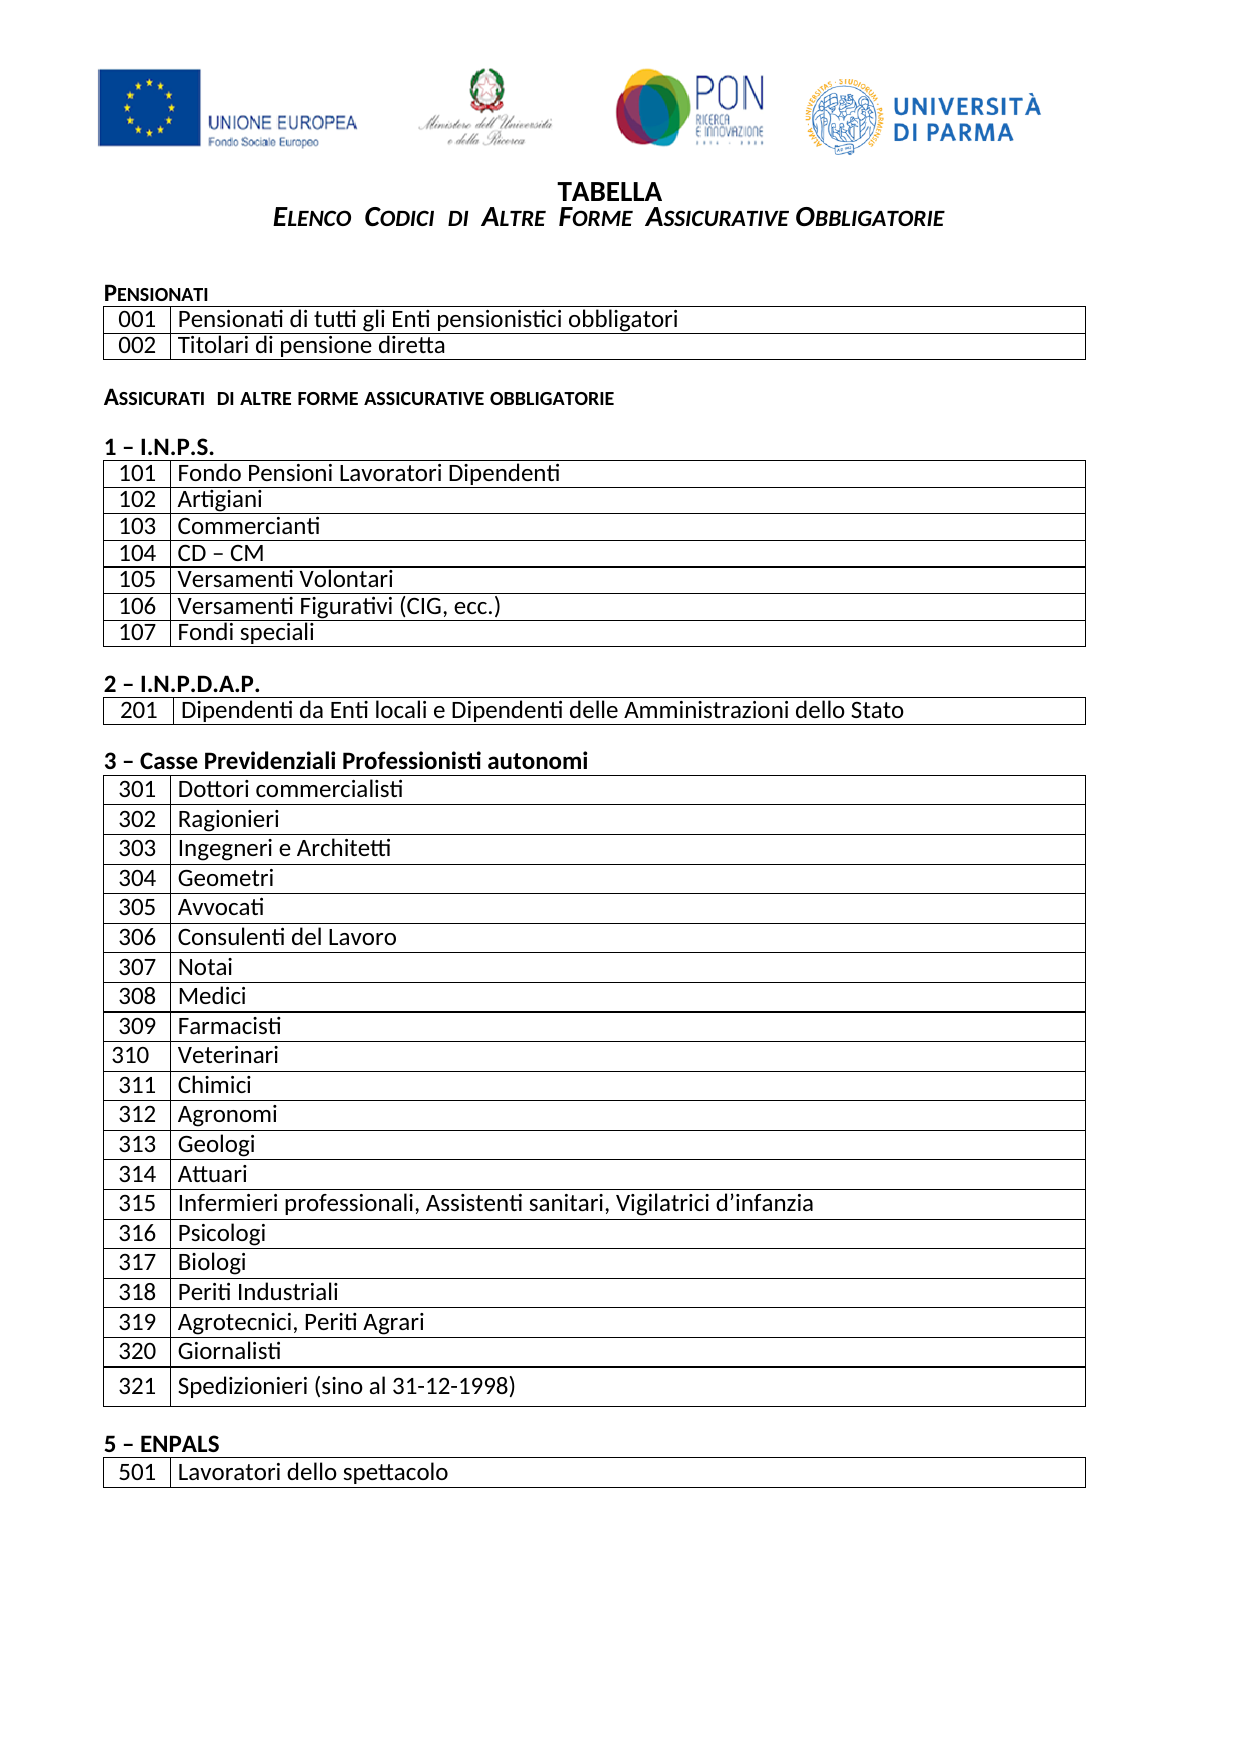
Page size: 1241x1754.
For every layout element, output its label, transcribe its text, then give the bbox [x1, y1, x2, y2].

table_header 101 [104, 461, 170, 487]
table_cell Ragionieri [171, 805, 1085, 834]
table_cell Avvocati [171, 894, 1085, 923]
text 3 – Casse Previdenziali Professionisti autonomi [103, 750, 1116, 775]
table_cell Artigiani [171, 488, 1085, 513]
table_cell 305 [104, 894, 170, 923]
table_cell Ingegneri e Architetti [171, 835, 1085, 863]
table_cell 302 [104, 805, 170, 834]
table_cell Agronomi [171, 1101, 1085, 1130]
table_cell 002 [104, 334, 170, 359]
table_cell 304 [104, 865, 170, 893]
table_cell 320 [104, 1338, 170, 1366]
text 2 – I.N.P.D.A.P. [103, 672, 1116, 697]
table_cell 312 [104, 1101, 170, 1130]
table_cell Psicologi [171, 1220, 1085, 1248]
table_cell 314 [104, 1160, 170, 1189]
table_cell Periti Industriali [171, 1279, 1085, 1307]
text 5 – ENPALS [103, 1432, 1116, 1457]
table_header Dottori commercialisti [171, 776, 1085, 804]
table_header 301 [104, 776, 170, 804]
table_header Lavoratori dello spettacolo [171, 1458, 1085, 1487]
table_cell Infermieri professionali, Assistenti sanitari, Vigilatrici d’infanzia [171, 1190, 1085, 1218]
table_cell Notai [171, 953, 1085, 982]
table_cell 321 [104, 1368, 170, 1406]
text Pensionati [103, 281, 1116, 306]
picture [805, 79, 1104, 156]
table_cell 308 [104, 983, 170, 1011]
table_header 201 [104, 698, 173, 724]
table_cell 107 [104, 621, 170, 646]
table_cell 307 [104, 953, 170, 982]
table_cell Chimici [171, 1072, 1085, 1100]
table_header Pensionati di tutti gli Enti pensionistici obbligatori [171, 307, 1085, 332]
table_cell 309 [104, 1013, 170, 1041]
table_cell 105 [104, 568, 170, 593]
table_cell Farmacisti [171, 1013, 1085, 1041]
table_cell 313 [104, 1131, 170, 1159]
table_cell 311 [104, 1072, 170, 1100]
table_cell 106 [104, 594, 170, 619]
table_header 501 [104, 1458, 170, 1487]
table_cell Fondi speciali [171, 621, 1085, 646]
text TABELLA [103, 181, 1116, 206]
table_cell Versamenti Figurativi (CIG, ecc.) [171, 594, 1085, 619]
table_cell 306 [104, 924, 170, 952]
text Assicurati di altre forme assicurative obbligatorie [103, 385, 1116, 410]
table_cell Commercianti [171, 514, 1085, 540]
table_cell 104 [104, 541, 170, 566]
table_cell 319 [104, 1308, 170, 1337]
table_cell Attuari [171, 1160, 1085, 1189]
table_cell Biologi [171, 1249, 1085, 1278]
table_cell Medici [171, 983, 1085, 1011]
table_cell 303 [104, 835, 170, 863]
table_cell Titolari di pensione diretta [171, 334, 1085, 359]
text 1 – I.N.P.S. [103, 435, 1116, 460]
table_cell Versamenti Volontari [171, 568, 1085, 593]
table_cell Veterinari [171, 1042, 1085, 1071]
table_cell 310 [104, 1042, 170, 1071]
table_cell Geometri [171, 865, 1085, 893]
table_cell CD – CM [171, 541, 1085, 566]
table_header 001 [104, 307, 170, 332]
table_header Fondo Pensioni Lavoratori Dipendenti [171, 461, 1085, 487]
table_cell Consulenti del Lavoro [171, 924, 1085, 952]
table_cell Spedizionieri (sino al 31-12-1998) [171, 1368, 1085, 1406]
table_cell 102 [104, 488, 170, 513]
table_cell 315 [104, 1190, 170, 1218]
table_header Dipendenti da Enti locali e Dipendenti delle Amministrazioni dello Stato [174, 698, 1085, 724]
table_cell Agrotecnici, Periti Agrari [171, 1308, 1085, 1337]
text Elenco Codici di Altre Forme Assicurative Obbligatorie [103, 206, 1116, 231]
table_cell 316 [104, 1220, 170, 1248]
table_cell Giornalisti [171, 1338, 1085, 1366]
table_cell 318 [104, 1279, 170, 1307]
picture [88, 59, 778, 156]
table_cell Geologi [171, 1131, 1085, 1159]
table_cell 317 [104, 1249, 170, 1278]
table_cell 103 [104, 514, 170, 540]
